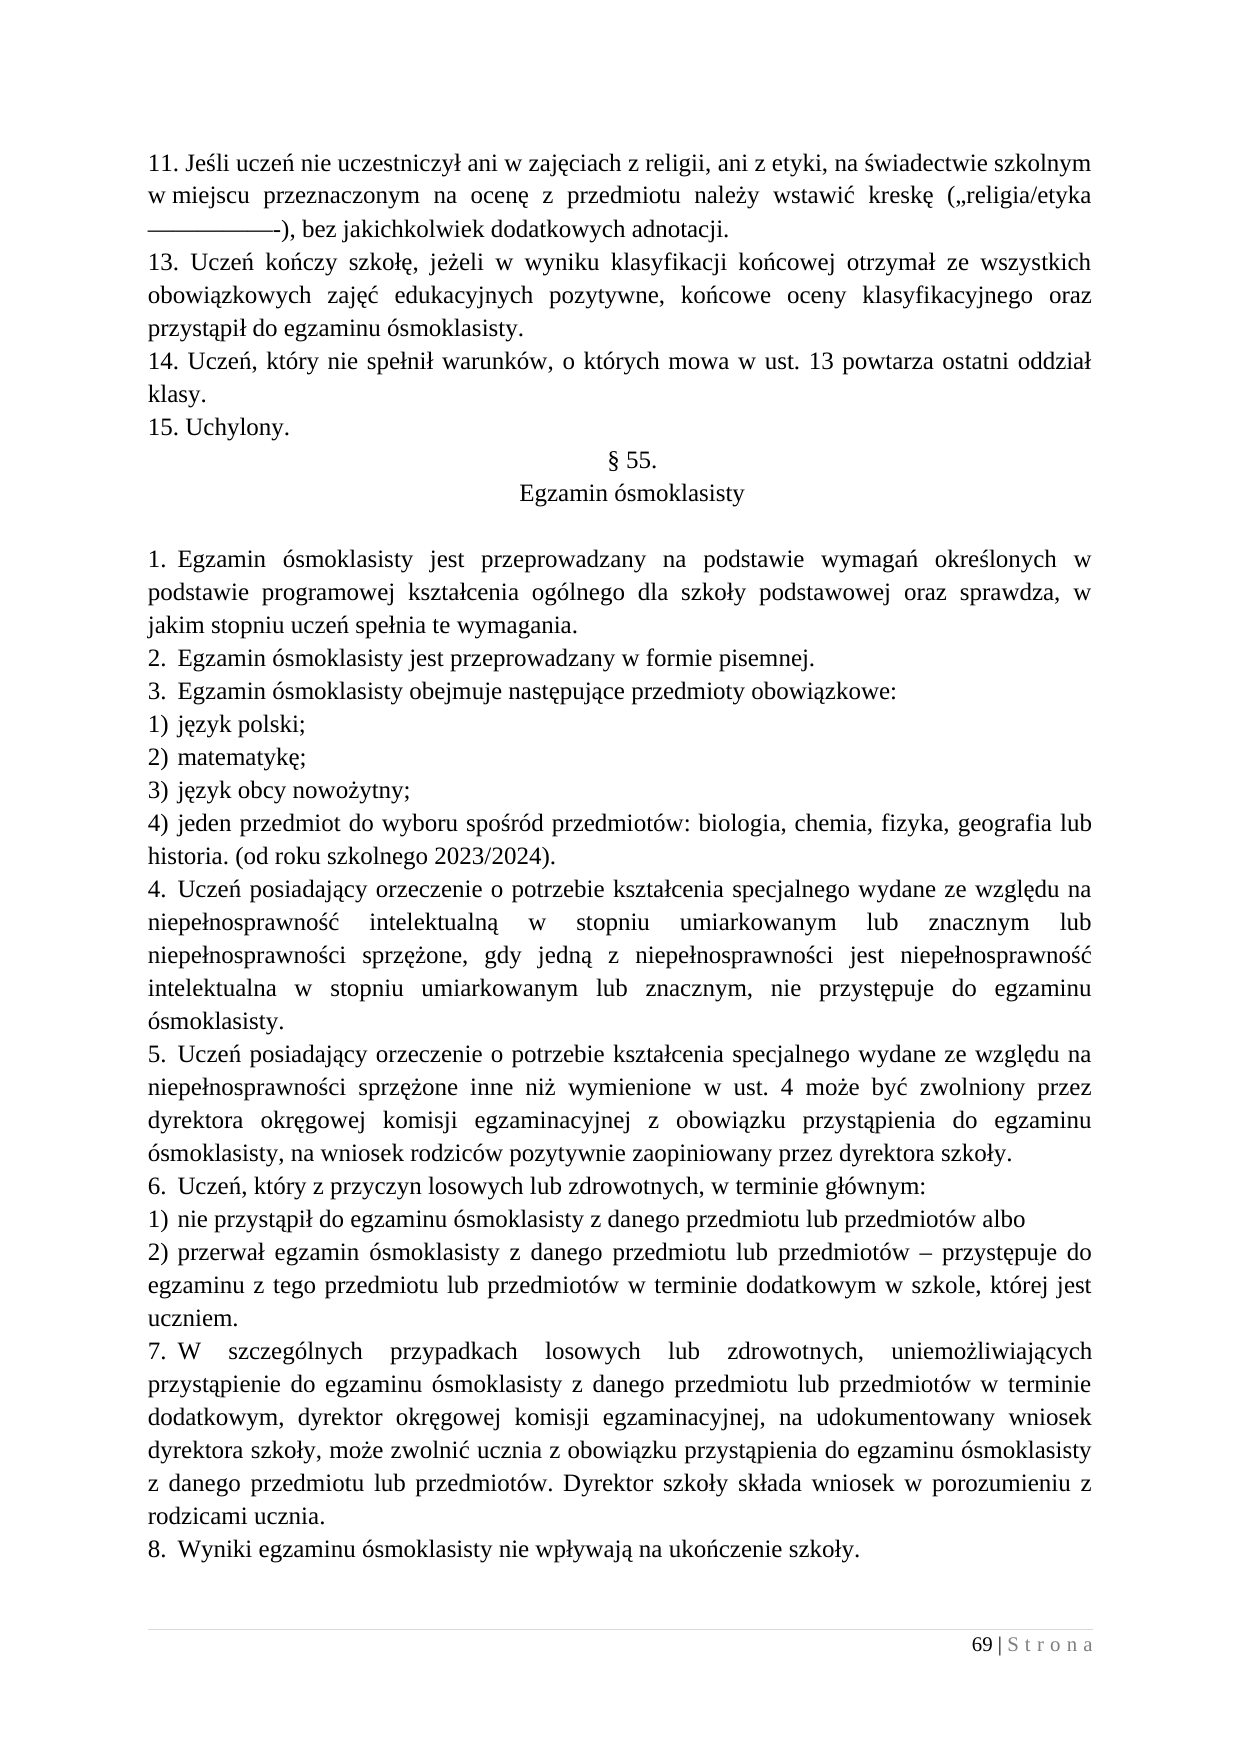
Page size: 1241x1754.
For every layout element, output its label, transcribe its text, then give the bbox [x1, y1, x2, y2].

text 13. Uczeń kończy szkołę, jeżeli w wyniku klasyfikacji końcowej otrzymał ze wszystkich obowiązkowych zajęć edukacyjnych pozytywne, końcowe oceny klasyfikacyjnego oraz przystąpił do egzaminu ósmoklasisty. [148, 308, 1093, 341]
list jeden przedmiot do wyboru spośród przedmiotów: biologia, chemia, fizyka, geografia lub historia. (od roku szkolnego 2023/2024). [148, 808, 1093, 870]
list W szczególnych przypadkach losowych lub zdrowotnych, uniemożliwiających przystąpienie do egzaminu ósmoklasisty z danego przedmiotu lub przedmiotów w terminie dodatkowym, dyrektor okręgowej komisji egzaminacyjnej, na udokumentowany wniosek dyrektora szkoły, może zwolnić ucznia z obowiązku przystąpienia do egzaminu ósmoklasisty z danego przedmiotu lub przedmiotów. Dyrektor szkoły składa wniosek w porozumieniu z rodzicami ucznia. [148, 1336, 1093, 1530]
list nie przystąpił do egzaminu ósmoklasisty z danego przedmiotu lub przedmiotów albo [148, 1204, 1093, 1233]
text § 55. [171, 445, 1093, 473]
list Wyniki egzaminu ósmoklasisty nie wpływają na ukończenie szkoły. [148, 1534, 1093, 1563]
list Egzamin ósmoklasisty jest przeprowadzany na podstawie wymagań określonych w podstawie programowej kształcenia ogólnego dla szkoły podstawowej oraz sprawdza, w jakim stopniu uczeń spełnia te wymagania. [148, 544, 1093, 639]
text 14. Uczeń, który nie spełnił warunków, o których mowa w ust. 13 powtarza ostatni oddział klasy. [148, 374, 1093, 407]
list Egzamin ósmoklasisty jest przeprowadzany w formie pisemnej. [148, 643, 1093, 672]
list matematykę; [148, 742, 1093, 771]
list Uczeń posiadający orzeczenie o potrzebie kształcenia specjalnego wydane ze względu na niepełnosprawności sprzężone inne niż wymienione w ust. 4 może być zwolniony przez dyrektora okręgowej komisji egzaminacyjnej z obowiązku przystąpienia do egzaminu ósmoklasisty, na wniosek rodziców pozytywnie zaopiniowany przez dyrektora szkoły. [148, 1039, 1093, 1167]
list przerwał egzamin ósmoklasisty z danego przedmiotu lub przedmiotów – przystępuje do egzaminu z tego przedmiotu lub przedmiotów w terminie dodatkowym w szkole, której jest uczniem. [148, 1237, 1093, 1332]
list Egzamin ósmoklasisty obejmuje następujące przedmioty obowiązkowe: [148, 676, 1093, 705]
list język polski; [148, 709, 1093, 738]
list Uczeń posiadający orzeczenie o potrzebie kształcenia specjalnego wydane ze względu na niepełnosprawność intelektualną w stopniu umiarkowanym lub znacznym lub niepełnosprawności sprzężone, gdy jedną z niepełnosprawności jest niepełnosprawność intelektualna w stopniu umiarkowanym lub znacznym, nie przystępuje do egzaminu ósmoklasisty. [148, 874, 1093, 1035]
list język obcy nowożytny; [148, 775, 1093, 804]
list Uczeń, który z przyczyn losowych lub zdrowotnych, w terminie głównym: [148, 1171, 1093, 1200]
text 11. Jeśli uczeń nie uczestniczył ani w zajęciach z religii, ani z etyki, na świadectwie szkolnym w miejscu przeznaczonym na ocenę z przedmiotu należy wstawić kreskę („religia/etyka —————-), bez jakichkolwiek dodatkowych adnotacji. [148, 209, 1093, 242]
text 15. Uchylony. [185, 412, 1093, 441]
text Egzamin ósmoklasisty [171, 478, 1093, 507]
